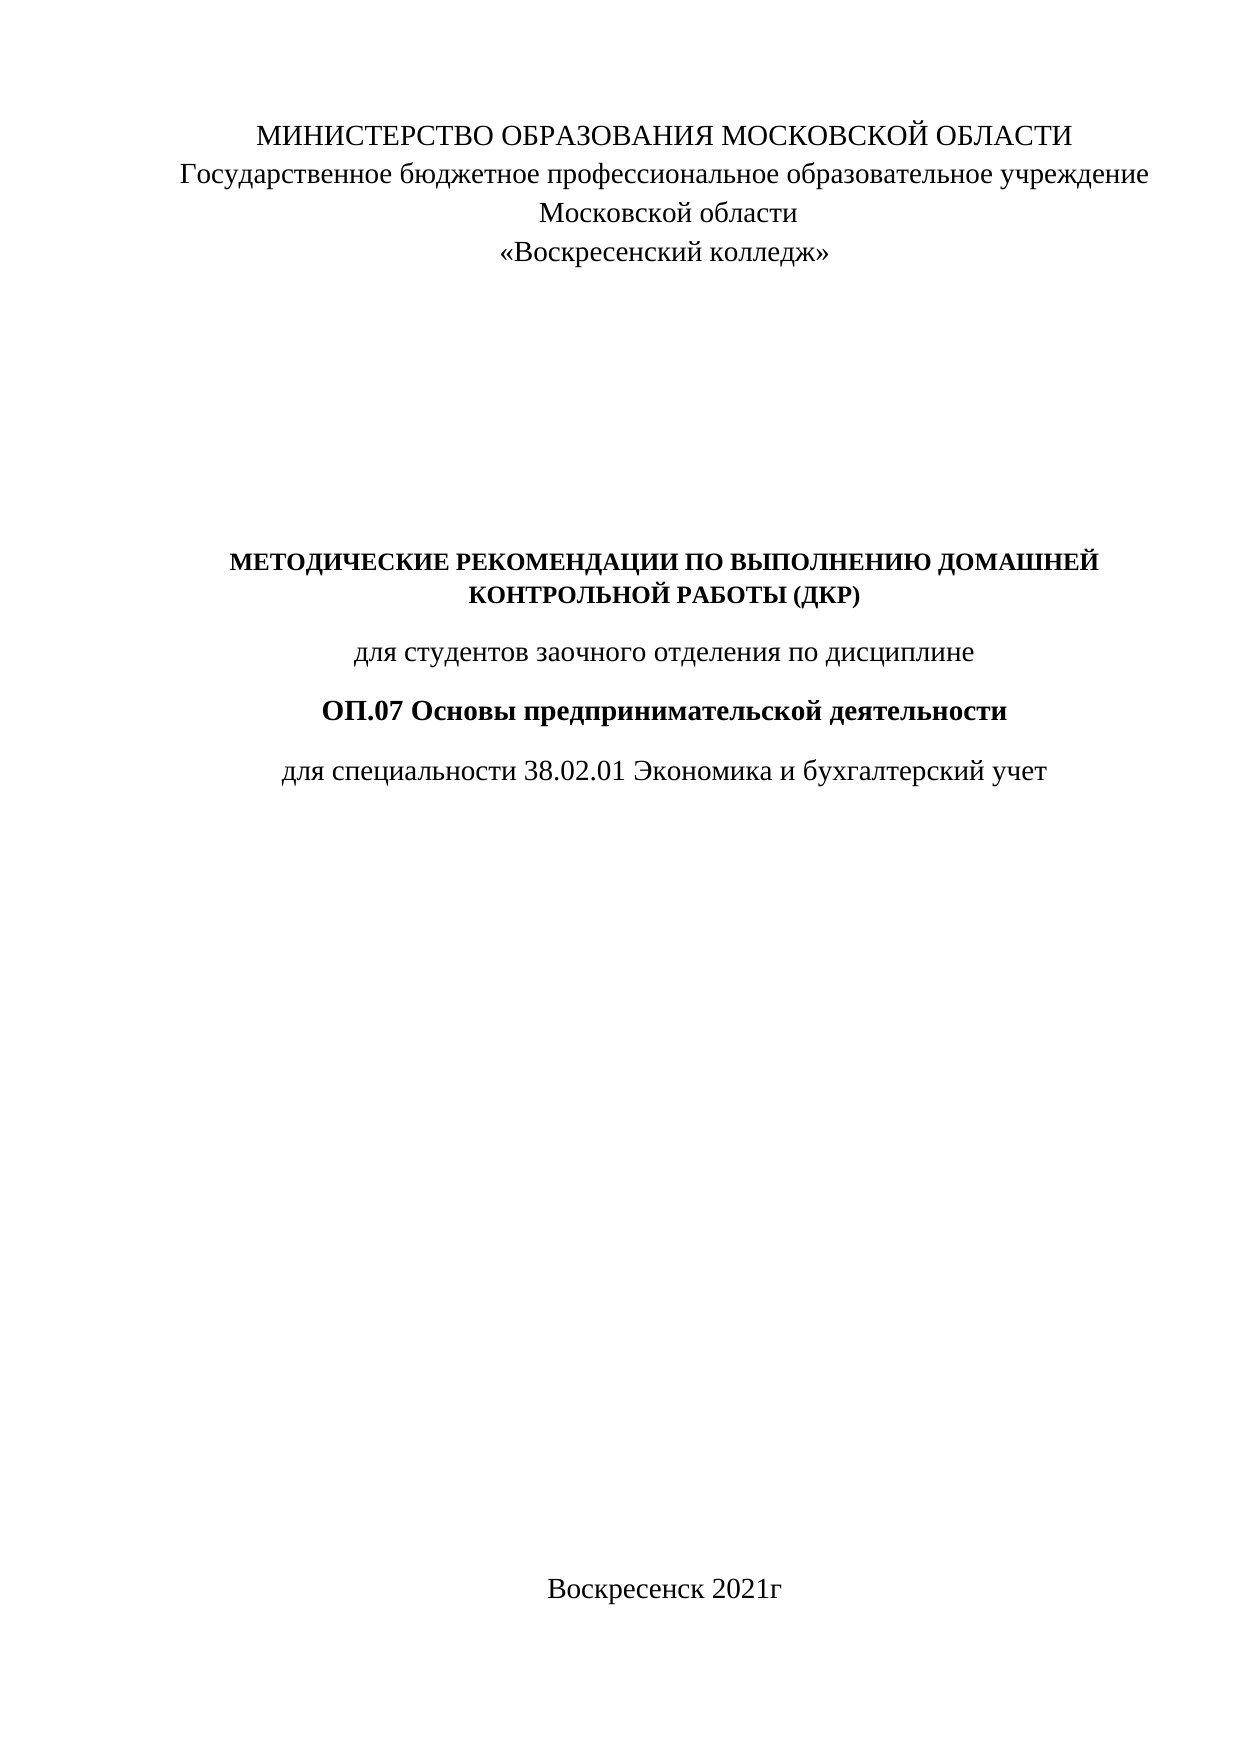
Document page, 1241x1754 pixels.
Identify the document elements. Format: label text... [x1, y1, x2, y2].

text Воскресенск 2021г [177, 1572, 1152, 1605]
text МИНИСТЕРСТВО ОБРАЗОВАНИЯ МОСКОВСКОЙ ОБЛАСТИ [177, 118, 1152, 152]
text Московской области [177, 195, 1152, 229]
text МЕТОДИЧЕСКИЕ РЕКОМЕНДАЦИИ ПО ВЫПОЛНЕНИЮ ДОМАШНЕЙ КОНТРОЛЬНОЙ РАБОТЫ (ДКР) [177, 547, 1152, 609]
text для специальности 38.02.01 Экономика и бухгалтерский учет [177, 753, 1152, 786]
text для студентов заочного отделения по дисциплине [177, 634, 1152, 667]
text ОП.07 Основы предпринимательской деятельности [177, 693, 1152, 727]
text «Воскресенский колледж» [177, 234, 1152, 267]
text Государственное бюджетное профессиональное образовательное учреждение [177, 157, 1152, 190]
